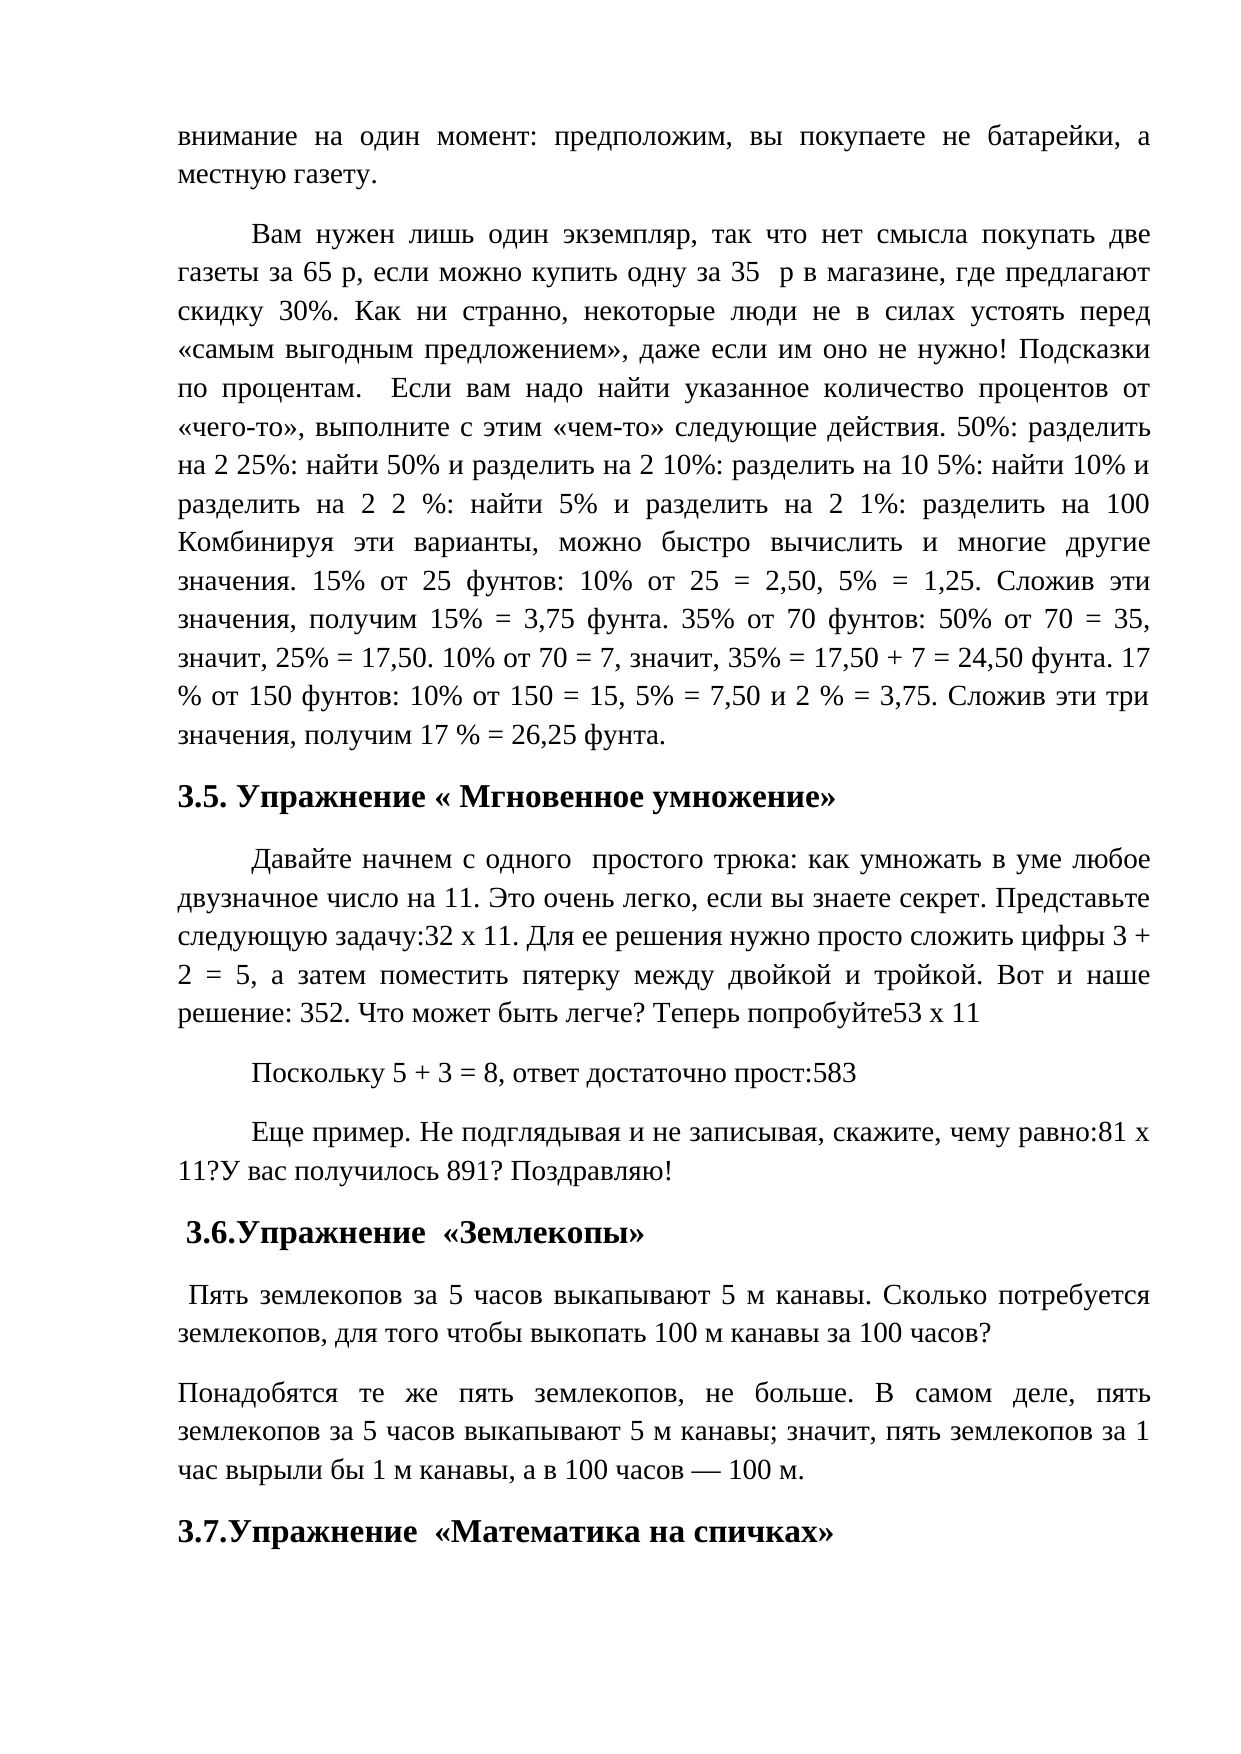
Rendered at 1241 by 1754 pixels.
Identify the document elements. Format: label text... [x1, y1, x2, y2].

text Поскольку 5 + 3 = 8, ответ достаточно прост:583 [177, 1055, 1152, 1088]
text 3.7.Упражнение «Математика на спичках» [177, 1511, 1152, 1550]
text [177, 118, 1152, 190]
text Еще пример. Не подглядывая и не записывая, скажите, чему равно:81 х 11?У вас получилось 891? Поздравляю! [177, 1114, 1152, 1186]
text Понадобятся те же пять землекопов, не больше. В самом деле, пять землекопов за 5 часов выкапывают 5 м канавы; значит, пять землекопов за 1 час вырыли бы 1 м канавы, а в 100 часов — 100 м. [177, 1375, 1152, 1486]
text Давайте начнем с одного простого трюка: как умножать в уме любое двузначное число на 11. Это очень легко, если вы знаете секрет. Представьте следующую задачу:32 х 11. Для ее решения нужно просто сложить цифры 3 + 2 = 5, а затем поместить пятерку между двойкой и тройкой. Вот и наше решение: 352. Что может быть легче? Теперь попробуйте53 х 11 [177, 841, 1152, 1029]
text 3.6.Упражнение «Землекопы» [177, 1212, 1152, 1251]
text Пять землекопов за 5 часов выкапывают 5 м канавы. Сколько потребуется землекопов, для того чтобы выкопать 100 м канавы за 100 часов? [177, 1277, 1152, 1349]
text 3.5. Упражнение « Мгновенное умножение» [177, 776, 1152, 815]
text Вам нужен лишь один экземпляр, так что нет смысла покупать две газеты за 65 р, если можно купить одну за 35 р в магазине, где предлагают скидку 30%. Как ни странно, некоторые люди не в силах устоять перед «самым выгодным предложением», даже если им оно не нужно! Подсказки по процентам. Если вам надо найти указанное количество процентов от «чего-то», выполните с этим «чем-то» следующие действия. 50%: разделить на 2 25%: найти 50% и разделить на 2 10%: разделить на 10 5%: найти 10% и разделить на 2 2 %: найти 5% и разделить на 2 1%: разделить на 100 Комбинируя эти варианты, можно быстро вычислить и многие другие значения. 15% от 25 фунтов: 10% от 25 = 2,50, 5% = 1,25. Сложив эти значения, получим 15% = 3,75 фунта. 35% от 70 фунтов: 50% от 70 = 35, значит, 25% = 17,50. 10% от 70 = 7, значит, 35% = 17,50 + 7 = 24,50 фунта. 17 % от 150 фунтов: 10% от 150 = 15, 5% = 7,50 и 2 % = 3,75. Сложив эти три значения, получим 17 % = 26,25 фунта. [177, 216, 1152, 751]
